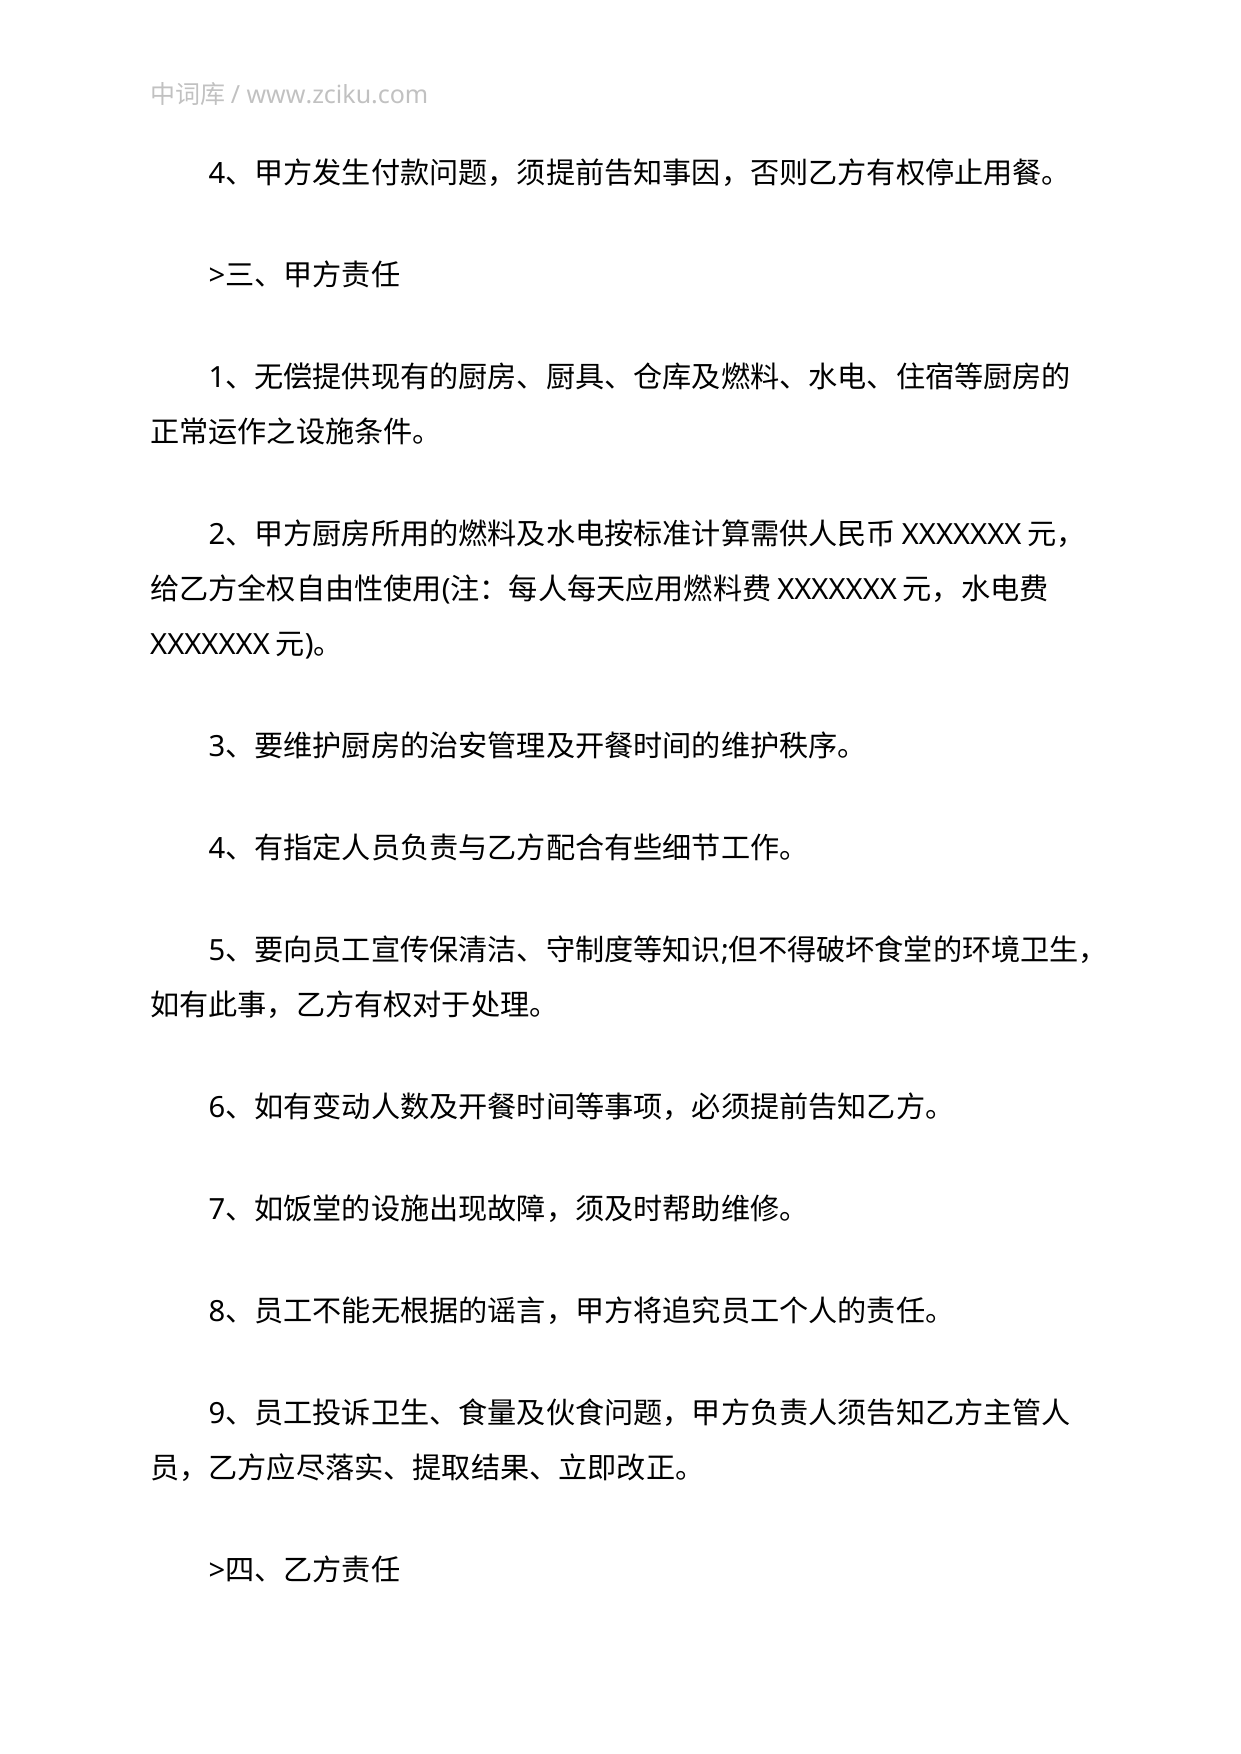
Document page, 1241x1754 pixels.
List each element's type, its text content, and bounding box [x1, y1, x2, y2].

text 4、有指定人员负责与乙方配合有些细节工作。 [150, 825, 1090, 867]
text 1、无偿提供现有的厨房、厨具、仓库及燃料、水电、住宿等厨房的正常运作之设施条件。 [150, 354, 1090, 451]
text 7、如饭堂的设施出现故障，须及时帮助维修。 [150, 1185, 1090, 1228]
text 4、甲方发生付款问题，须提前告知事因，否则乙方有权停止用餐。 [150, 150, 1090, 192]
text 5、要向员工宣传保清洁、守制度等知识;但不得破坏食堂的环境卫生，如有此事，乙方有权对于处理。 [150, 927, 1090, 1024]
text 3、要维护厨房的治安管理及开餐时间的维护秩序。 [150, 723, 1090, 765]
text >三、甲方责任 [150, 252, 1090, 294]
text 2、甲方厨房所用的燃料及水电按标准计算需供人民币XXXXXXX元，给乙方全权自由性使用(注：每人每天应用燃料费XXXXXXX元，水电费XXXXXXX元)。 [150, 511, 1090, 663]
text 6、如有变动人数及开餐时间等事项，必须提前告知乙方。 [150, 1083, 1090, 1126]
text 9、员工投诉卫生、食量及伙食问题，甲方负责人须告知乙方主管人员，乙方应尽落实、提取结果、立即改正。 [150, 1389, 1090, 1487]
text >四、乙方责任 [150, 1546, 1090, 1588]
text 8、员工不能无根据的谣言，甲方将追究员工个人的责任。 [150, 1287, 1090, 1330]
